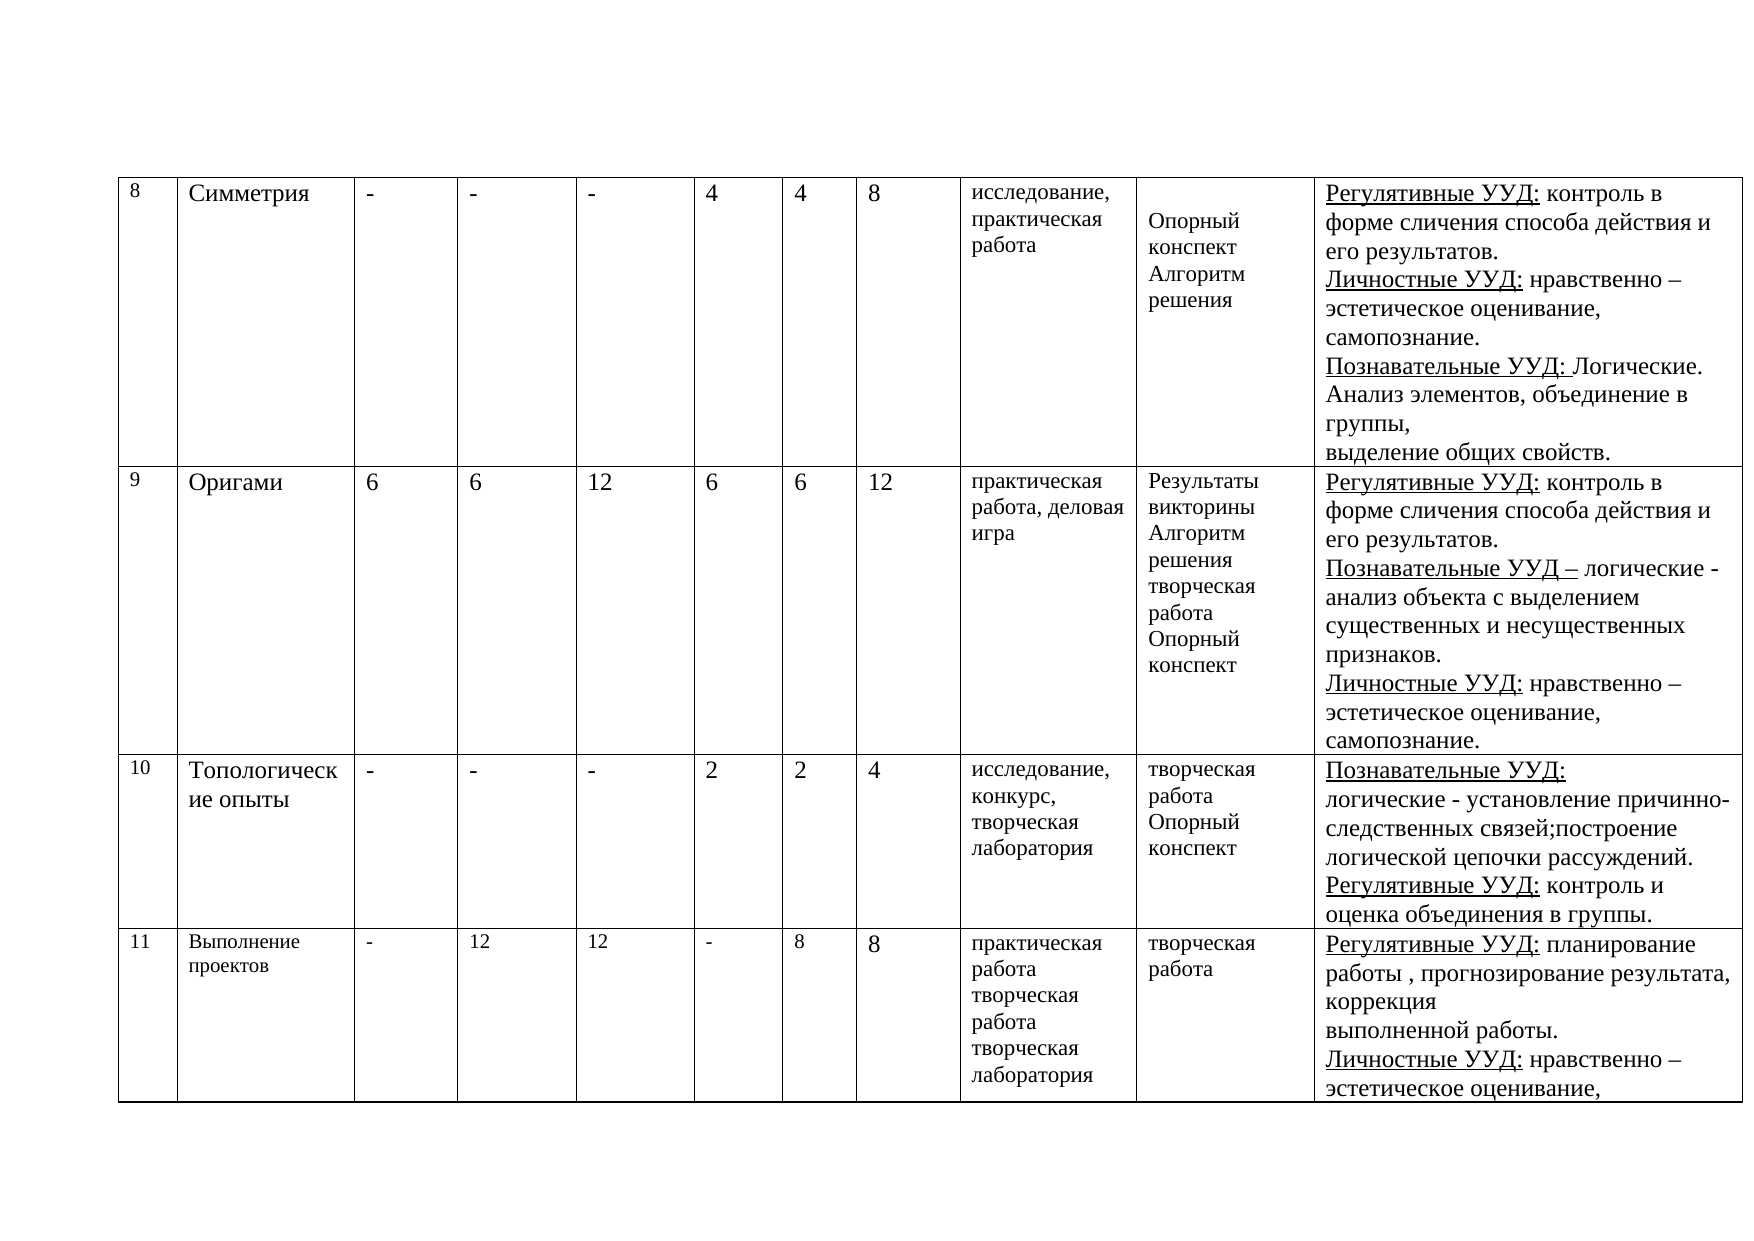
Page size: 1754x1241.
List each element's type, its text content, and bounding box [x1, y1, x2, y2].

table_cell исследование, практическая работа [961, 178, 1136, 466]
table_cell практическая работа, деловая игра [961, 467, 1136, 754]
table_cell 6 [355, 467, 457, 754]
table_cell Выполнение проектов [178, 929, 354, 1101]
table_cell Регулятивные УУД: контроль в форме сличения способа действия и его результатов. Личностные УУД: нравственно – эстетическое оценивание, самопознание. Познавательные УУД: Логические. Анализ элементов, объединение в группы, выделение общих свойств. [1315, 178, 1742, 466]
table_cell - [577, 178, 694, 466]
table_cell - [355, 755, 457, 928]
table_cell 11 [119, 929, 177, 1101]
table_cell 4 [783, 178, 856, 466]
table_cell 4 [695, 178, 782, 466]
table_cell Познавательные УУД: логические - установление причинно-следственных связей;построение логической цепочки рассуждений. Регулятивные УУД: контроль и оценка объединения в группы. [1315, 755, 1742, 928]
table_cell 6 [783, 467, 856, 754]
table_cell 6 [695, 467, 782, 754]
table_cell - [355, 929, 457, 1101]
table_cell 8 [783, 929, 856, 1101]
table_cell 6 [458, 467, 576, 754]
table_cell 2 [783, 755, 856, 928]
table_cell 4 [857, 755, 960, 928]
table_cell - [458, 755, 576, 928]
table_cell исследование, конкурс, творческая лаборатория [961, 755, 1136, 928]
table_cell Опорный конспект Алгоритм решения [1137, 178, 1314, 466]
table_cell 12 [458, 929, 576, 1101]
table_cell Регулятивные УУД: контроль в форме сличения способа действия и его результатов. Познавательные УУД – логические - анализ объекта с выделением существенных и несущественных признаков. Личностные УУД: нравственно – эстетическое оценивание, самопознание. [1315, 467, 1742, 754]
table_cell - [695, 929, 782, 1101]
table_cell 12 [577, 467, 694, 754]
table_cell творческая работа Опорный конспект [1137, 755, 1314, 928]
table_cell 8 [857, 929, 960, 1101]
table_cell 10 [119, 755, 177, 928]
table_cell 2 [695, 755, 782, 928]
table_cell 8 [119, 178, 177, 466]
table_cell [961, 929, 1136, 1101]
table_cell Оригами [178, 467, 354, 754]
table_cell Топологические опыты [178, 755, 354, 928]
table_cell 9 [119, 467, 177, 754]
table_cell творческая работа [1137, 929, 1314, 1101]
table_cell 12 [577, 929, 694, 1101]
table_cell 12 [857, 467, 960, 754]
table_cell Симметрия [178, 178, 354, 466]
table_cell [1315, 929, 1742, 1101]
table_cell 8 [857, 178, 960, 466]
table_cell - [458, 178, 576, 466]
table_cell Результаты викторины Алгоритм решения творческая работа Опорный конспект [1137, 467, 1314, 754]
table_cell - [355, 178, 457, 466]
table_cell - [577, 755, 694, 928]
